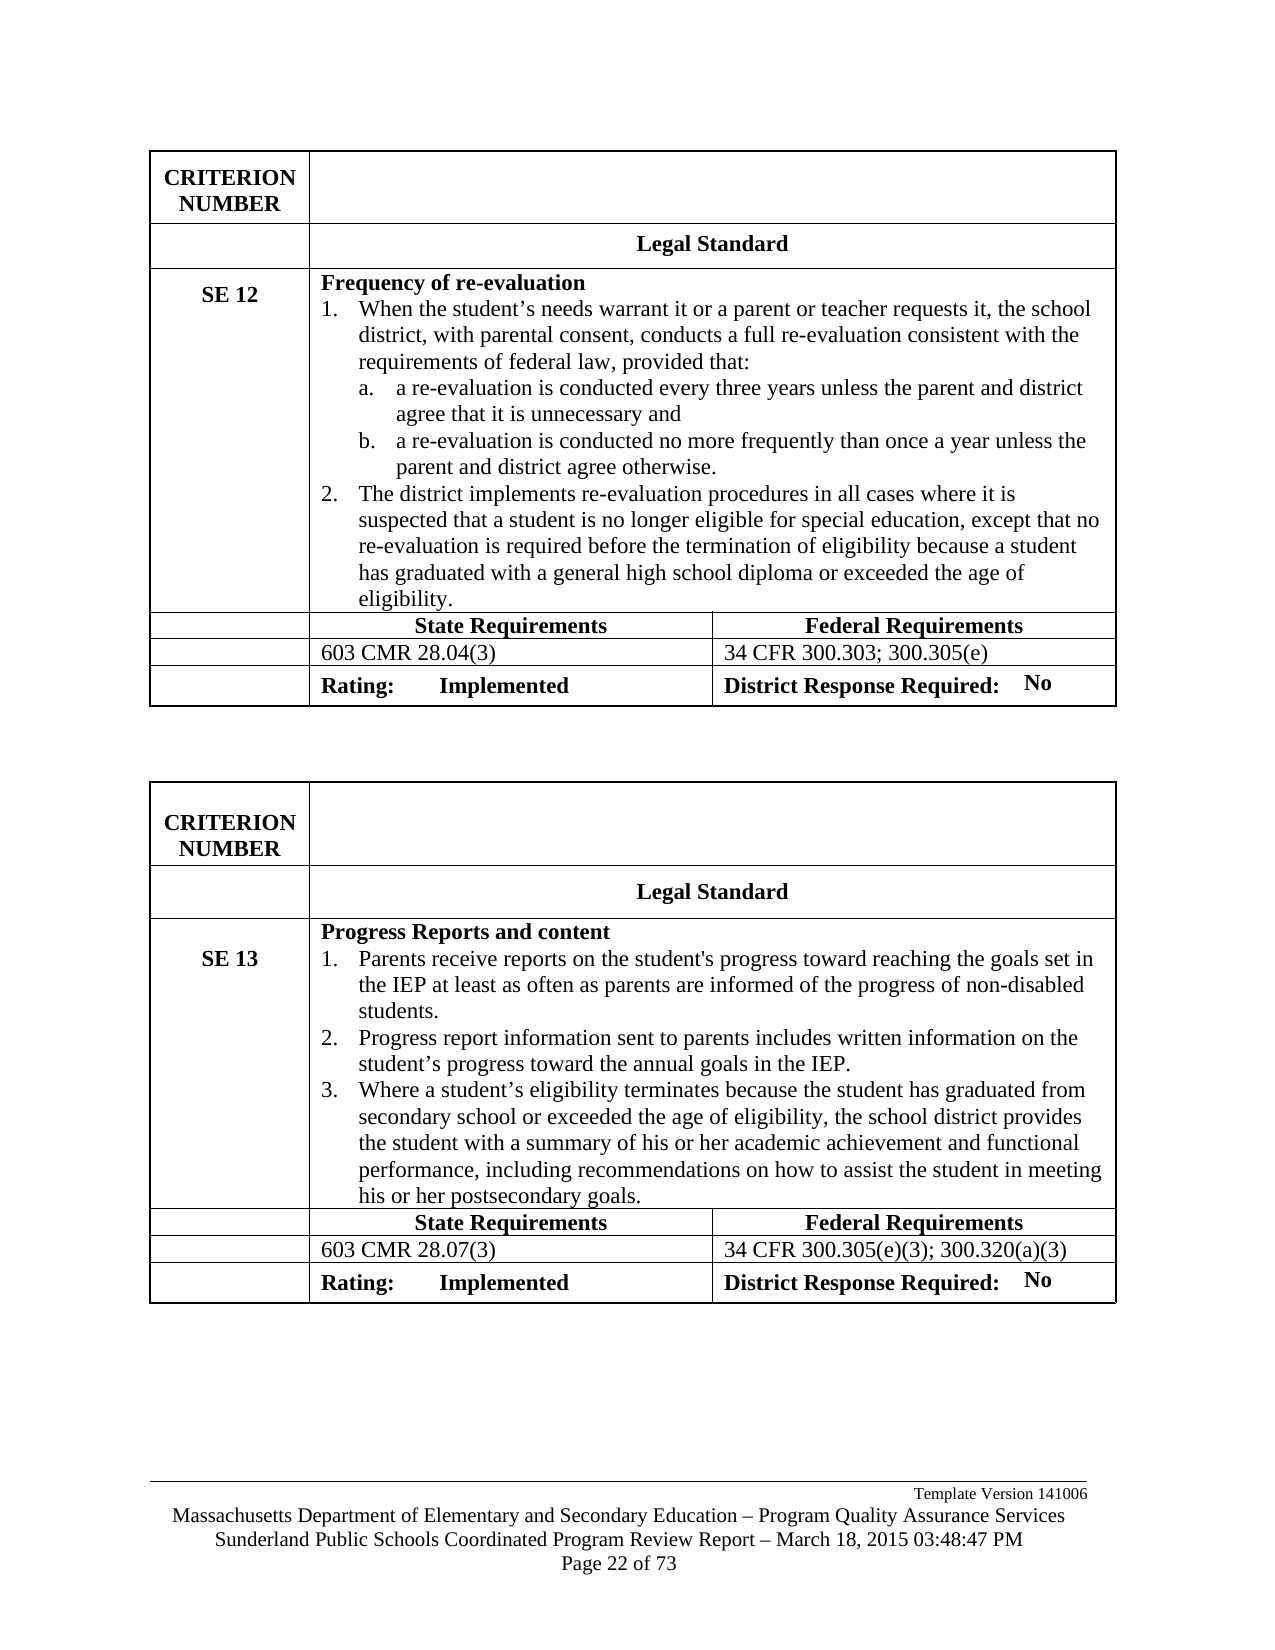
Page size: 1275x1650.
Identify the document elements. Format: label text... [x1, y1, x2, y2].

table_cell [151, 866, 309, 918]
table_cell [151, 1209, 309, 1235]
table_cell [151, 613, 309, 638]
table_cell 34 CFR 300.305(e)(3); 300.320(a)(3) [713, 1236, 1115, 1262]
table_cell District Response Required: [713, 666, 1012, 705]
table_cell Legal Standard [310, 866, 1115, 918]
table_cell [151, 224, 309, 268]
table_cell Federal Requirements [713, 1209, 1115, 1235]
table_cell No [1013, 1263, 1115, 1302]
table_cell Frequency of re-evaluation When the student’s needs warrant it or a parent or teacher requests it, the school district, with parental consent, conducts a full re-evaluation consistent with the requirements of federal law, provided that: a re-evaluation is conducted every three years unless the parent and district agree that it is unnecessary and a re-evaluation is conducted no more frequently than once a year unless the parent and district agree otherwise. The district implements re-evaluation procedures in all cases where it is suspected that a student is no longer eligible for special education, except that no re-evaluation is required before the termination of eligibility because a student has graduated with a general high school diploma or exceeded the age of eligibility. [310, 269, 1115, 611]
table_cell No [1013, 666, 1115, 705]
table_cell State Requirements [310, 613, 712, 638]
table_header CRITERION NUMBER [151, 783, 309, 865]
table_cell Rating: [310, 666, 422, 705]
table_header CRITERION NUMBER [151, 152, 309, 223]
table_cell District Response Required: [713, 1263, 1012, 1302]
table_cell Implemented [422, 1263, 712, 1302]
table_cell [151, 639, 309, 665]
table_cell State Requirements [310, 1209, 712, 1235]
table_header [310, 152, 1115, 223]
table_cell 34 CFR 300.303; 300.305(e) [713, 639, 1115, 665]
table_cell Implemented [422, 666, 712, 705]
table_cell Progress Reports and content Parents receive reports on the student's progress toward reaching the goals set in the IEP at least as often as parents are informed of the progress of non-disabled students. Progress report information sent to parents includes written information on the student’s progress toward the annual goals in the IEP. Where a student’s eligibility terminates because the student has graduated from secondary school or exceeded the age of eligibility, the school district provides the student with a summary of his or her academic achievement and functional performance, including recommendations on how to assist the student in meeting his or her postsecondary goals. [310, 919, 1115, 1208]
table_cell [151, 666, 309, 705]
table_cell 603 CMR 28.04(3) [310, 639, 712, 665]
table_cell SE 12 [151, 269, 309, 611]
table_cell [151, 1263, 309, 1302]
table_cell Rating: [310, 1263, 422, 1302]
table_cell SE 13 [151, 919, 309, 1208]
table_cell 603 CMR 28.07(3) [310, 1236, 712, 1262]
table_cell [151, 1236, 309, 1262]
table_header [310, 783, 1115, 865]
table_cell Legal Standard [310, 224, 1115, 268]
table_cell Federal Requirements [713, 613, 1115, 638]
